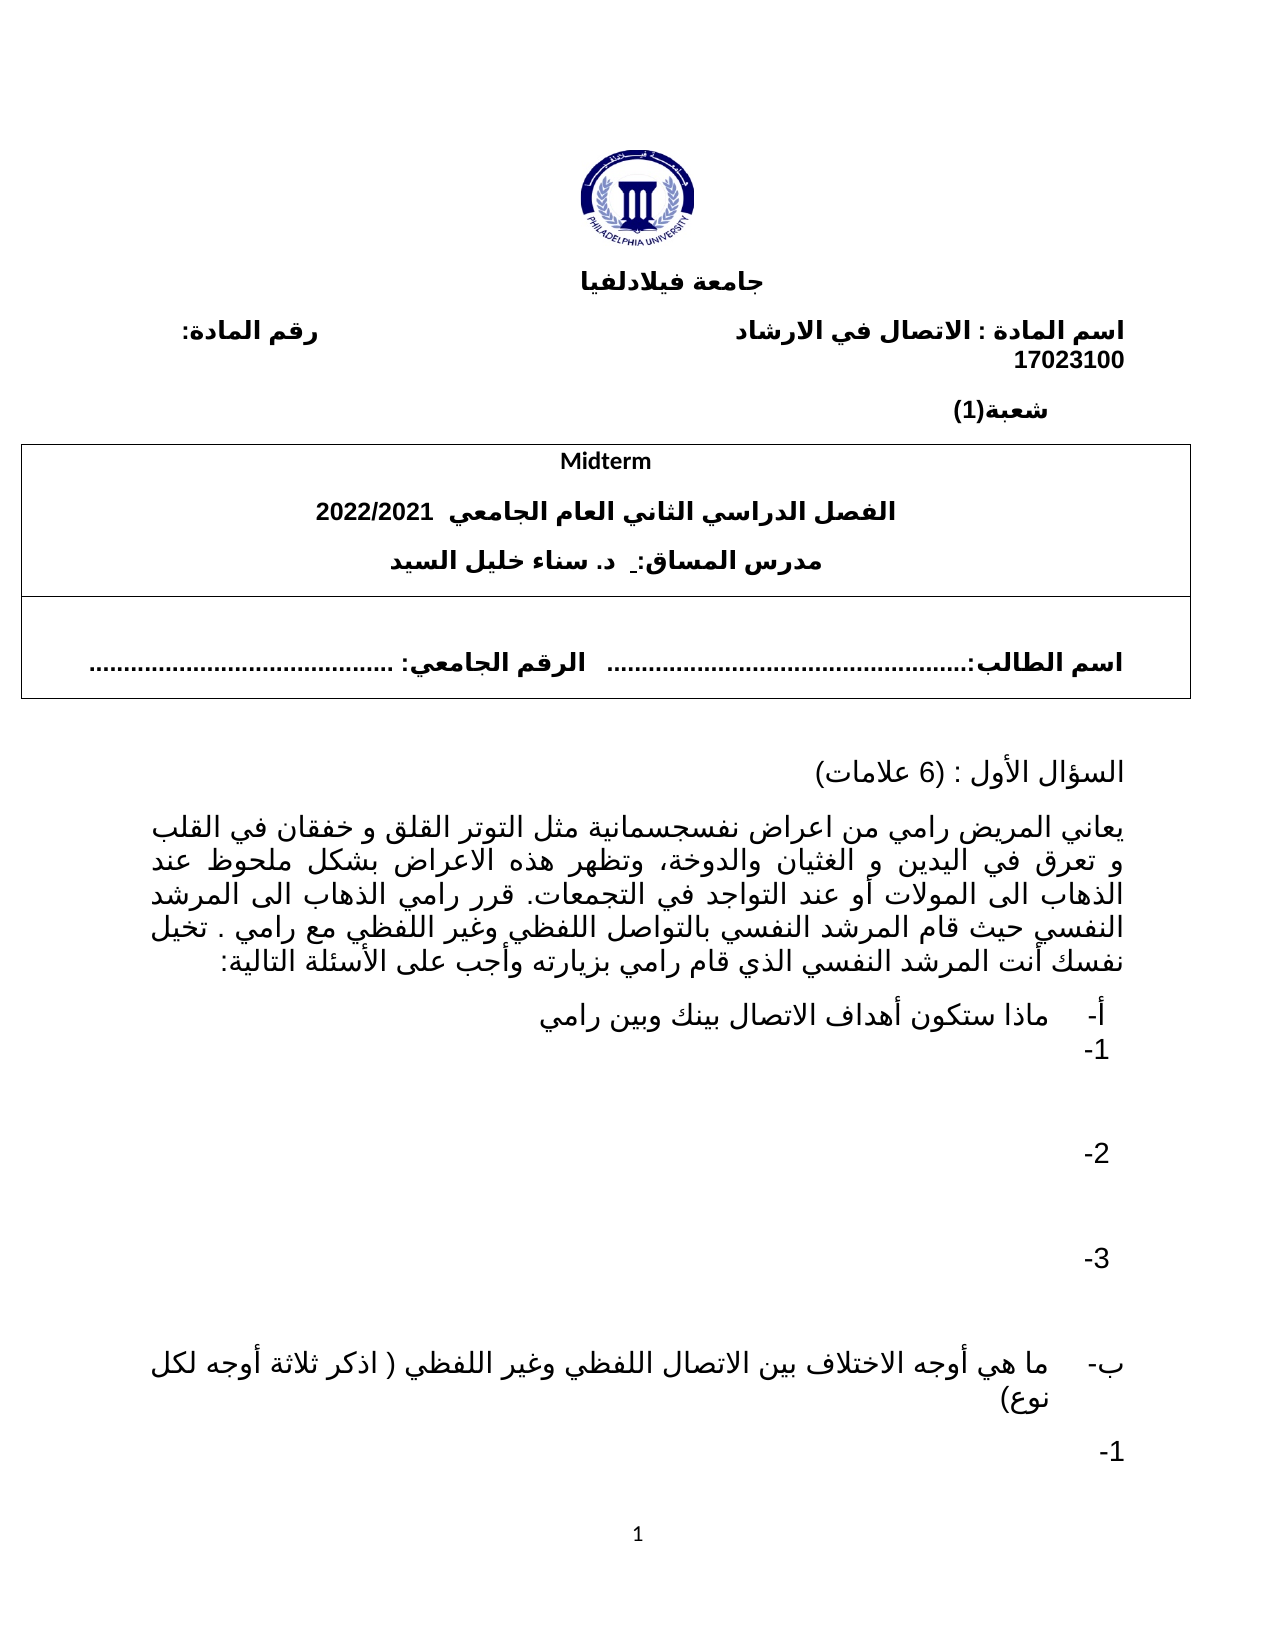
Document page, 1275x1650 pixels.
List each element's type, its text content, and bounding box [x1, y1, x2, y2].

picture [580, 150, 694, 246]
list 1- [150, 1032, 1110, 1065]
text جامعة فيلادلفيا [150, 267, 1125, 296]
text 1- [150, 1434, 1125, 1468]
text شعبة(1) [150, 395, 1125, 423]
list 2- [150, 1137, 1110, 1170]
text السؤال الأول : (6 علامات) [150, 755, 1125, 789]
list ما هي أوجه الاختلاف بين الاتصال اللفظي وغير اللفظي ( اذكر ثلاثة أوجه لكل نوع) [150, 1346, 1087, 1413]
list ماذا ستكون أهداف الاتصال بينك وبين رامي [150, 998, 1087, 1032]
list 3- [150, 1241, 1110, 1275]
table_cell اسم الطالب:.................................................... الرقم الجامعي: ............................................ [22, 597, 1190, 698]
table_header Midterm الفصل الدراسي الثاني العام الجامعي 2022/2021 مدرس المساق: د. سناء خليل السيد [22, 445, 1190, 596]
text اسم المادة : الاتصال في الارشاد رقم المادة: 17023100 [150, 316, 1125, 374]
text يعاني المريض رامي من اعراض نفسجسمانية مثل التوتر القلق و خفقان في القلب و تعرق في اليدين و الغثيان والدوخة، وتظهر هذه الاعراض بشكل ملحوظ عند الذهاب الى المولات أو عند التواجد في التجمعات. قرر رامي الذهاب الى المرشد النفسي حيث قام المرشد النفسي بالتواصل اللفظي وغير اللفظي مع رامي . تخيل نفسك أنت المرشد النفسي الذي قام رامي بزيارته وأجب على الأسئلة التالية: [150, 810, 1125, 977]
